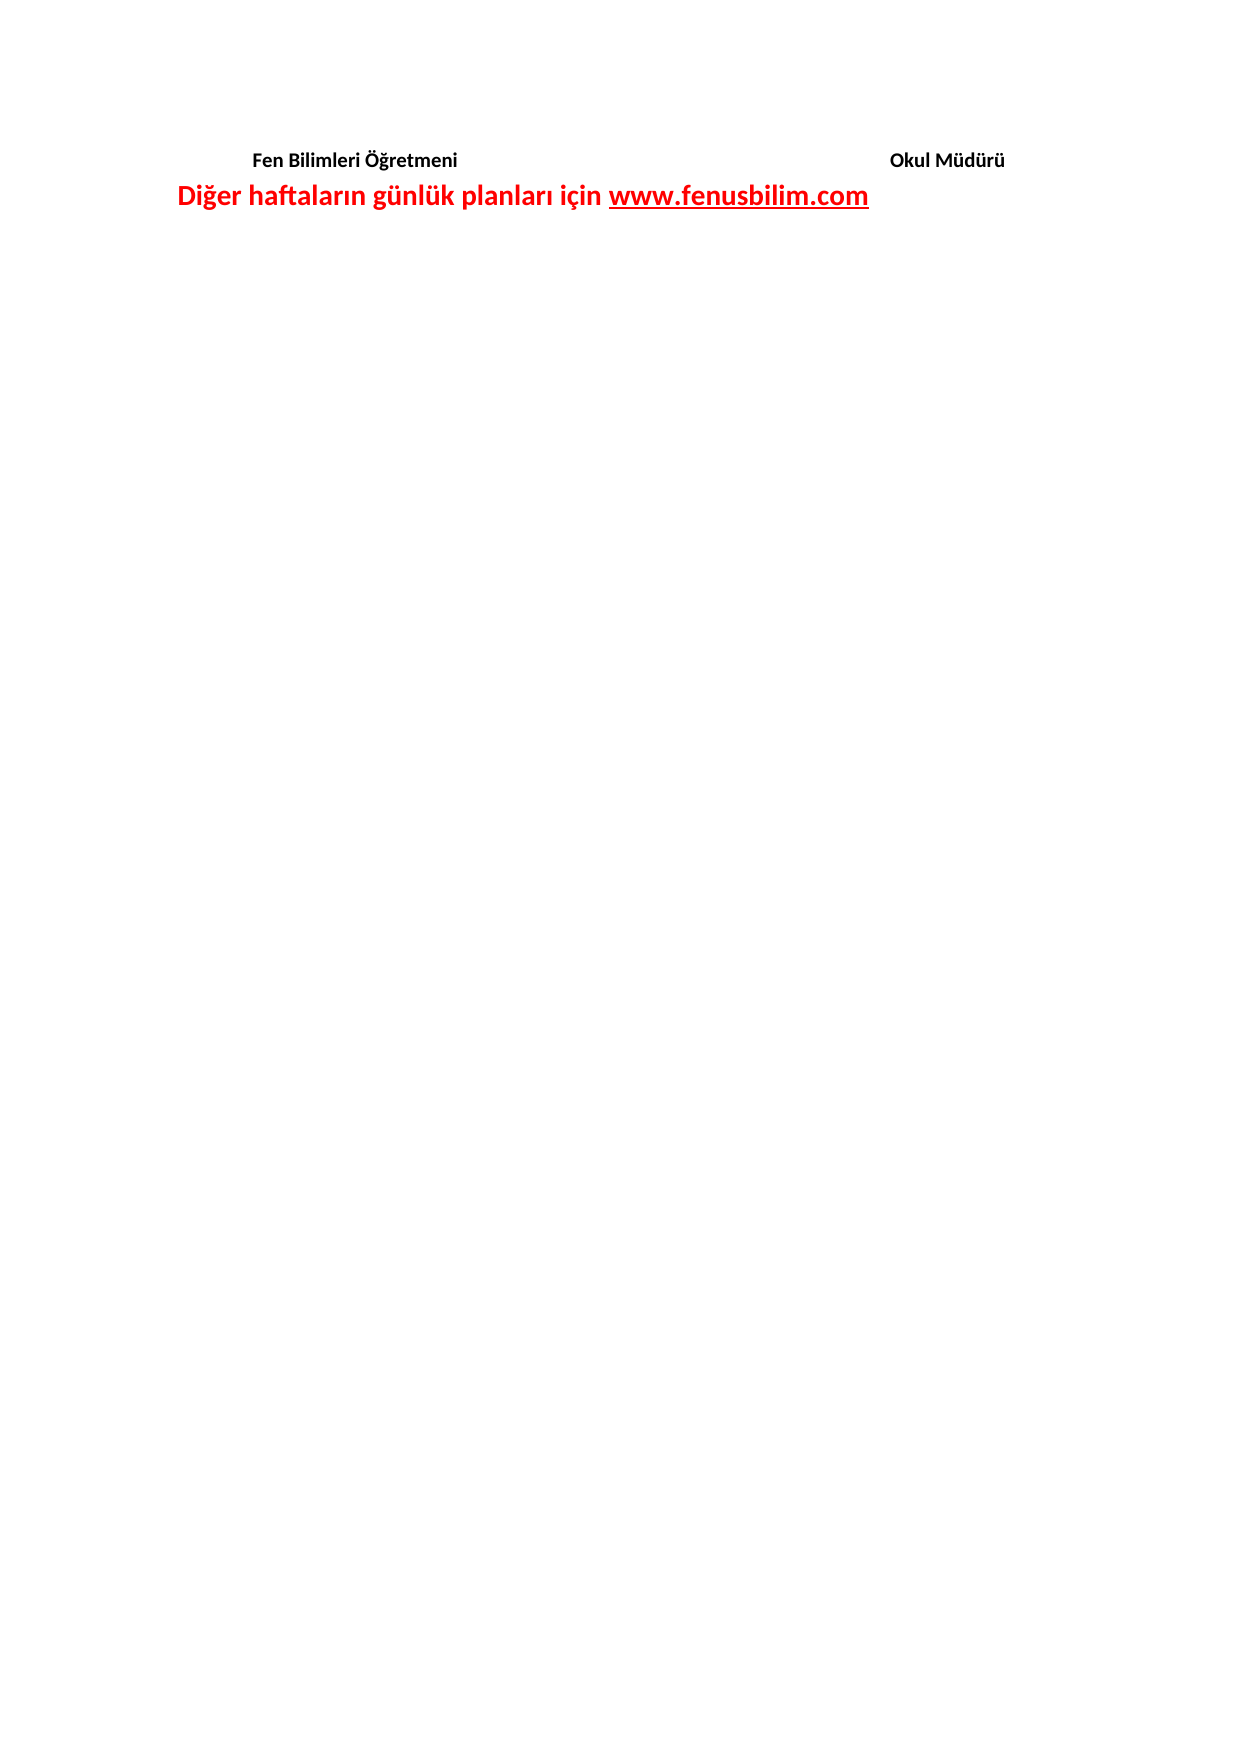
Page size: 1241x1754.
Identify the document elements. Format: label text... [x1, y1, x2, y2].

text Diğer haftaların günlük planları için www.fenusbilim.com [177, 177, 1063, 212]
text Fen Bilimleri Öğretmeni Okul Müdürü [177, 148, 1063, 173]
